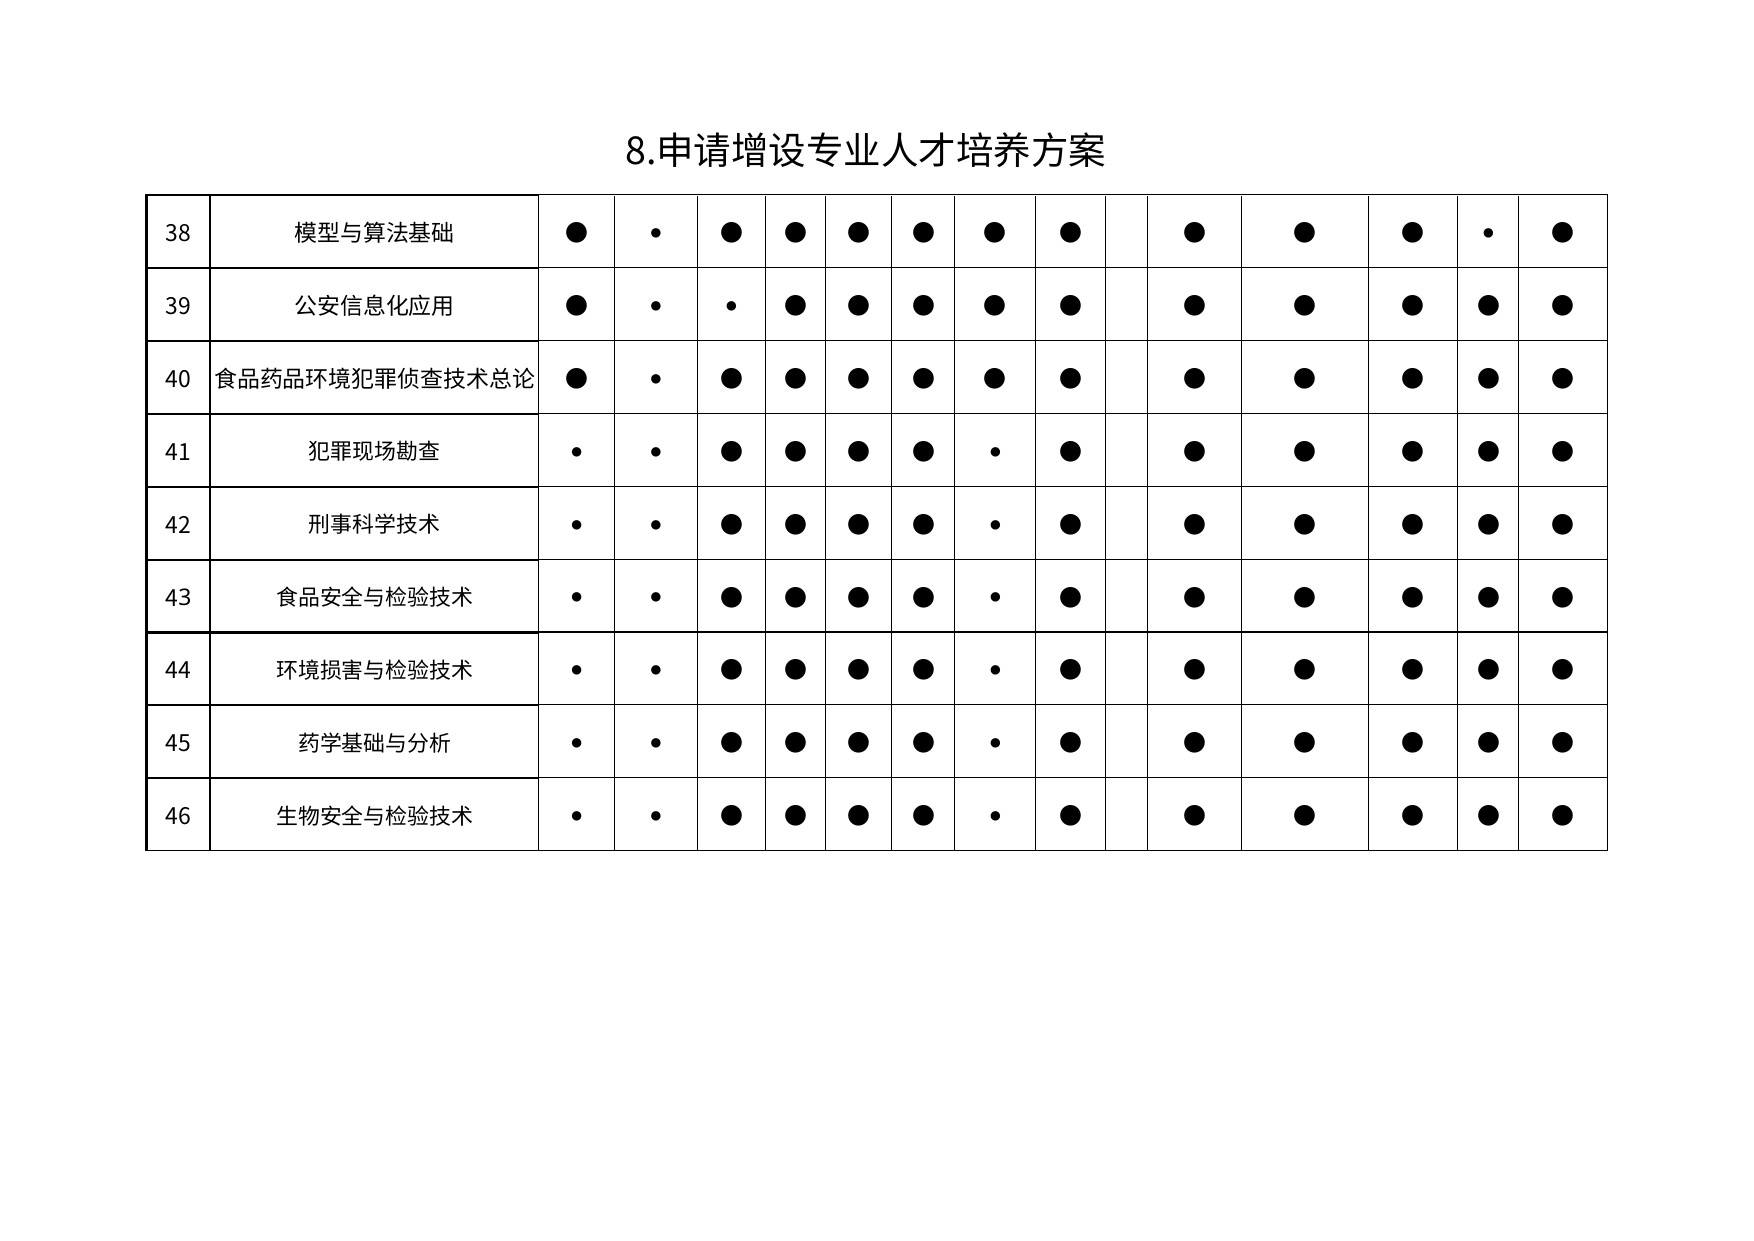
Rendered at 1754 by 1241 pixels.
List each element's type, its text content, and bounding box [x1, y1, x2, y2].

table_cell ● [1242, 414, 1368, 486]
table_cell ● [1458, 560, 1518, 631]
table_cell ● [539, 268, 614, 340]
table_cell 46 [148, 779, 209, 850]
table_cell ● [615, 341, 697, 413]
table_cell ● [892, 268, 954, 340]
table_cell ● [615, 633, 697, 704]
table_cell ● [1242, 705, 1368, 777]
table_cell ● [1242, 487, 1368, 558]
table_cell ● [955, 705, 1035, 777]
table_cell [1106, 705, 1147, 777]
table_cell ● [1148, 633, 1241, 704]
table_cell ● [539, 414, 614, 486]
table_cell 42 [148, 488, 209, 558]
table_cell ● [1148, 195, 1241, 267]
table_cell ● [1519, 633, 1607, 704]
table_cell 39 [148, 269, 209, 340]
table_cell ● [1148, 268, 1241, 340]
table_cell ● [698, 268, 765, 340]
table_cell ● [766, 268, 825, 340]
table_cell ● [1458, 414, 1518, 486]
table_cell [1106, 195, 1147, 267]
table_cell ● [766, 341, 825, 413]
table_cell 食品安全与检验技术 [211, 561, 538, 631]
table_cell ● [766, 414, 825, 486]
table_cell ● [955, 341, 1035, 413]
table_cell [1106, 414, 1147, 486]
table_cell ● [1369, 341, 1457, 413]
table_cell ● [955, 195, 1035, 267]
table_cell ● [1148, 560, 1241, 631]
table_cell 45 [148, 706, 209, 777]
table_cell ● [826, 778, 891, 850]
table_cell ● [892, 487, 954, 558]
table_cell ● [1148, 778, 1241, 850]
table_cell ● [539, 195, 614, 267]
table_cell ● [698, 560, 765, 631]
table_cell ● [1369, 268, 1457, 340]
table_cell ● [697, 195, 765, 267]
table_cell [1106, 560, 1147, 631]
table_cell ● [1519, 195, 1607, 267]
table_cell ● [1241, 195, 1368, 267]
table_cell 食品药品环境犯罪侦查技术总论 [211, 342, 538, 413]
table_cell ● [892, 195, 955, 267]
table_cell 43 [148, 561, 209, 631]
table_cell ● [1036, 414, 1105, 486]
table_cell ● [615, 560, 697, 631]
table_cell ● [1148, 414, 1241, 486]
table_cell ● [1369, 560, 1457, 631]
table_cell ● [1242, 778, 1368, 850]
table_cell 公安信息化应用 [211, 269, 538, 340]
table_cell ● [1519, 778, 1607, 850]
table_cell ● [1369, 487, 1457, 558]
table_cell ● [1036, 560, 1105, 631]
table_cell ● [955, 778, 1035, 850]
table_cell ● [892, 705, 954, 777]
table_cell ● [1458, 705, 1518, 777]
table_cell ● [698, 705, 765, 777]
table_cell 44 [148, 634, 209, 704]
table_cell ● [539, 341, 614, 413]
table_cell ● [1035, 195, 1106, 267]
table_cell ● [1458, 195, 1519, 267]
table_cell ● [766, 560, 825, 631]
table_cell ● [1458, 778, 1518, 850]
table_cell 38 [148, 196, 209, 267]
table_cell 犯罪现场勘查 [211, 415, 538, 486]
table_cell ● [826, 705, 891, 777]
table_cell ● [1519, 341, 1607, 413]
table_cell ● [955, 560, 1035, 631]
table_cell ● [1242, 560, 1368, 631]
table_cell ● [826, 633, 891, 704]
table_cell ● [539, 560, 614, 631]
table_cell ● [539, 633, 614, 704]
table_cell [1106, 633, 1147, 704]
table_cell ● [955, 414, 1035, 486]
table_cell ● [766, 705, 825, 777]
table_cell ● [1242, 268, 1368, 340]
table_cell ● [892, 414, 954, 486]
table_cell 生物安全与检验技术 [211, 779, 538, 850]
table_cell ● [1519, 560, 1607, 631]
table_cell ● [955, 633, 1035, 704]
table_cell ● [1519, 487, 1607, 558]
table_cell ● [1458, 633, 1518, 704]
table_cell ● [539, 705, 614, 777]
table_cell ● [1242, 341, 1368, 413]
table_cell ● [1369, 778, 1457, 850]
table_cell ● [826, 195, 892, 267]
table_cell ● [615, 778, 697, 850]
table_cell ● [955, 268, 1035, 340]
table_cell ● [1242, 633, 1368, 704]
table_cell 41 [148, 415, 209, 486]
table_cell ● [1036, 778, 1105, 850]
table_cell ● [614, 195, 697, 267]
table_cell ● [1036, 268, 1105, 340]
table_cell 环境损害与检验技术 [211, 634, 538, 704]
table_cell ● [1458, 341, 1518, 413]
table_cell ● [698, 633, 765, 704]
table_cell ● [615, 705, 697, 777]
table_cell ● [698, 414, 765, 486]
table_cell ● [766, 633, 825, 704]
table_cell ● [615, 414, 697, 486]
table_cell ● [1369, 705, 1457, 777]
table_cell ● [892, 633, 954, 704]
table_cell ● [826, 414, 891, 486]
table_cell [1106, 341, 1147, 413]
table_cell ● [1368, 195, 1458, 267]
table_cell ● [615, 268, 697, 340]
table_cell ● [539, 778, 614, 850]
table_cell 模型与算法基础 [211, 196, 538, 267]
table_cell ● [698, 778, 765, 850]
table_cell [1106, 487, 1147, 558]
table_cell ● [1519, 705, 1607, 777]
table_cell ● [892, 560, 954, 631]
table_cell 刑事科学技术 [211, 488, 538, 558]
table_cell ● [1036, 633, 1105, 704]
table_cell ● [826, 487, 891, 558]
table_cell 40 [148, 342, 209, 413]
table_cell ● [1036, 487, 1105, 558]
table_cell ● [892, 778, 954, 850]
table_cell ● [1519, 268, 1607, 340]
table_cell ● [1036, 341, 1105, 413]
table_cell ● [765, 195, 826, 267]
table_cell ● [1148, 487, 1241, 558]
table_cell ● [766, 778, 825, 850]
table_cell ● [1458, 487, 1518, 558]
table_cell ● [539, 487, 614, 558]
table_cell ● [1036, 705, 1105, 777]
table_cell ● [1458, 268, 1518, 340]
table_cell ● [1148, 341, 1241, 413]
table_cell [1106, 778, 1147, 850]
table_cell ● [826, 341, 891, 413]
table_cell [1106, 268, 1147, 340]
table_cell ● [955, 487, 1035, 558]
table_cell ● [892, 341, 954, 413]
table_cell ● [1369, 414, 1457, 486]
table_cell ● [1519, 414, 1607, 486]
table_cell ● [698, 487, 765, 558]
table_cell ● [615, 487, 697, 558]
table_cell ● [1369, 633, 1457, 704]
table_cell ● [1148, 705, 1241, 777]
table_cell ● [826, 268, 891, 340]
table_cell ● [698, 341, 765, 413]
table_cell 药学基础与分析 [211, 706, 538, 777]
table_cell ● [826, 560, 891, 631]
table_cell ● [766, 487, 825, 558]
